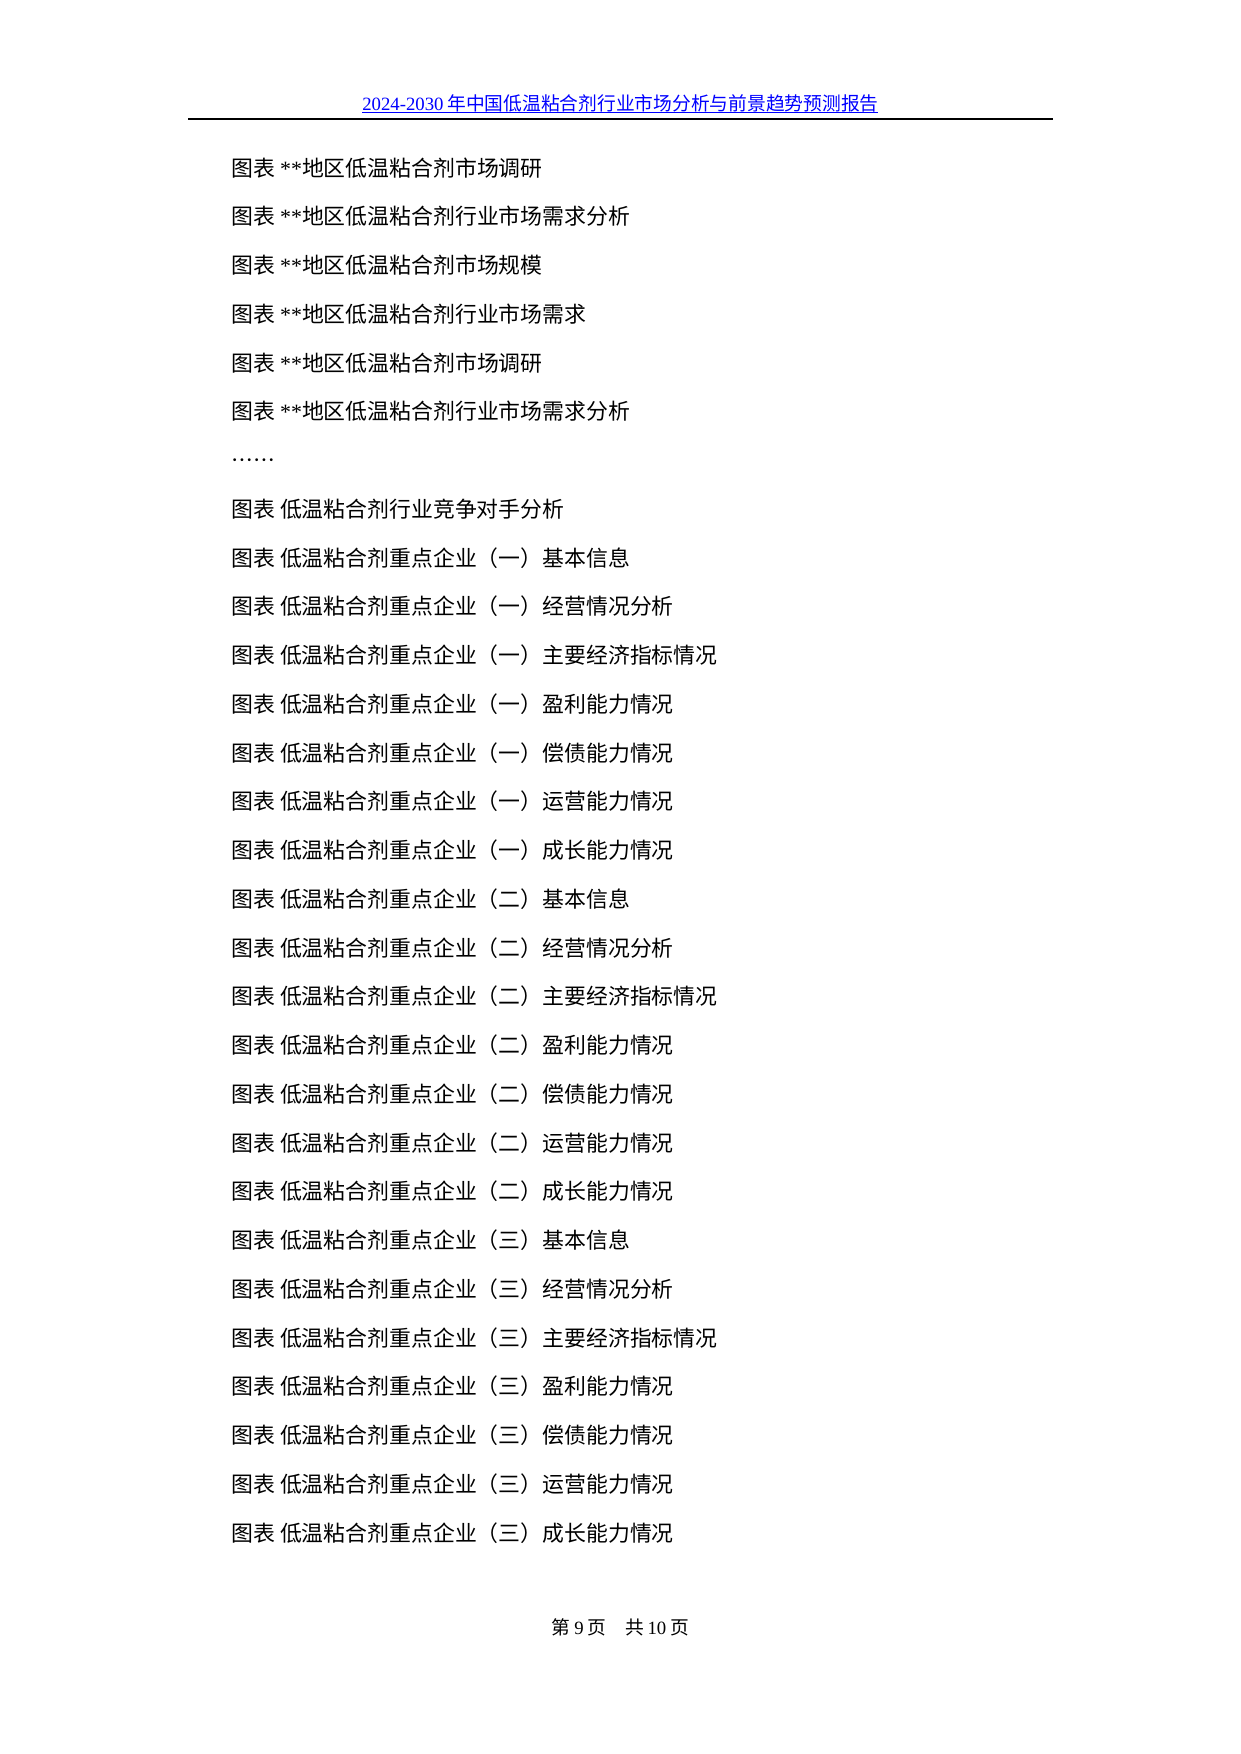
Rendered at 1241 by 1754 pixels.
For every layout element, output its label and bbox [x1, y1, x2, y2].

text [187, 150, 1053, 1548]
